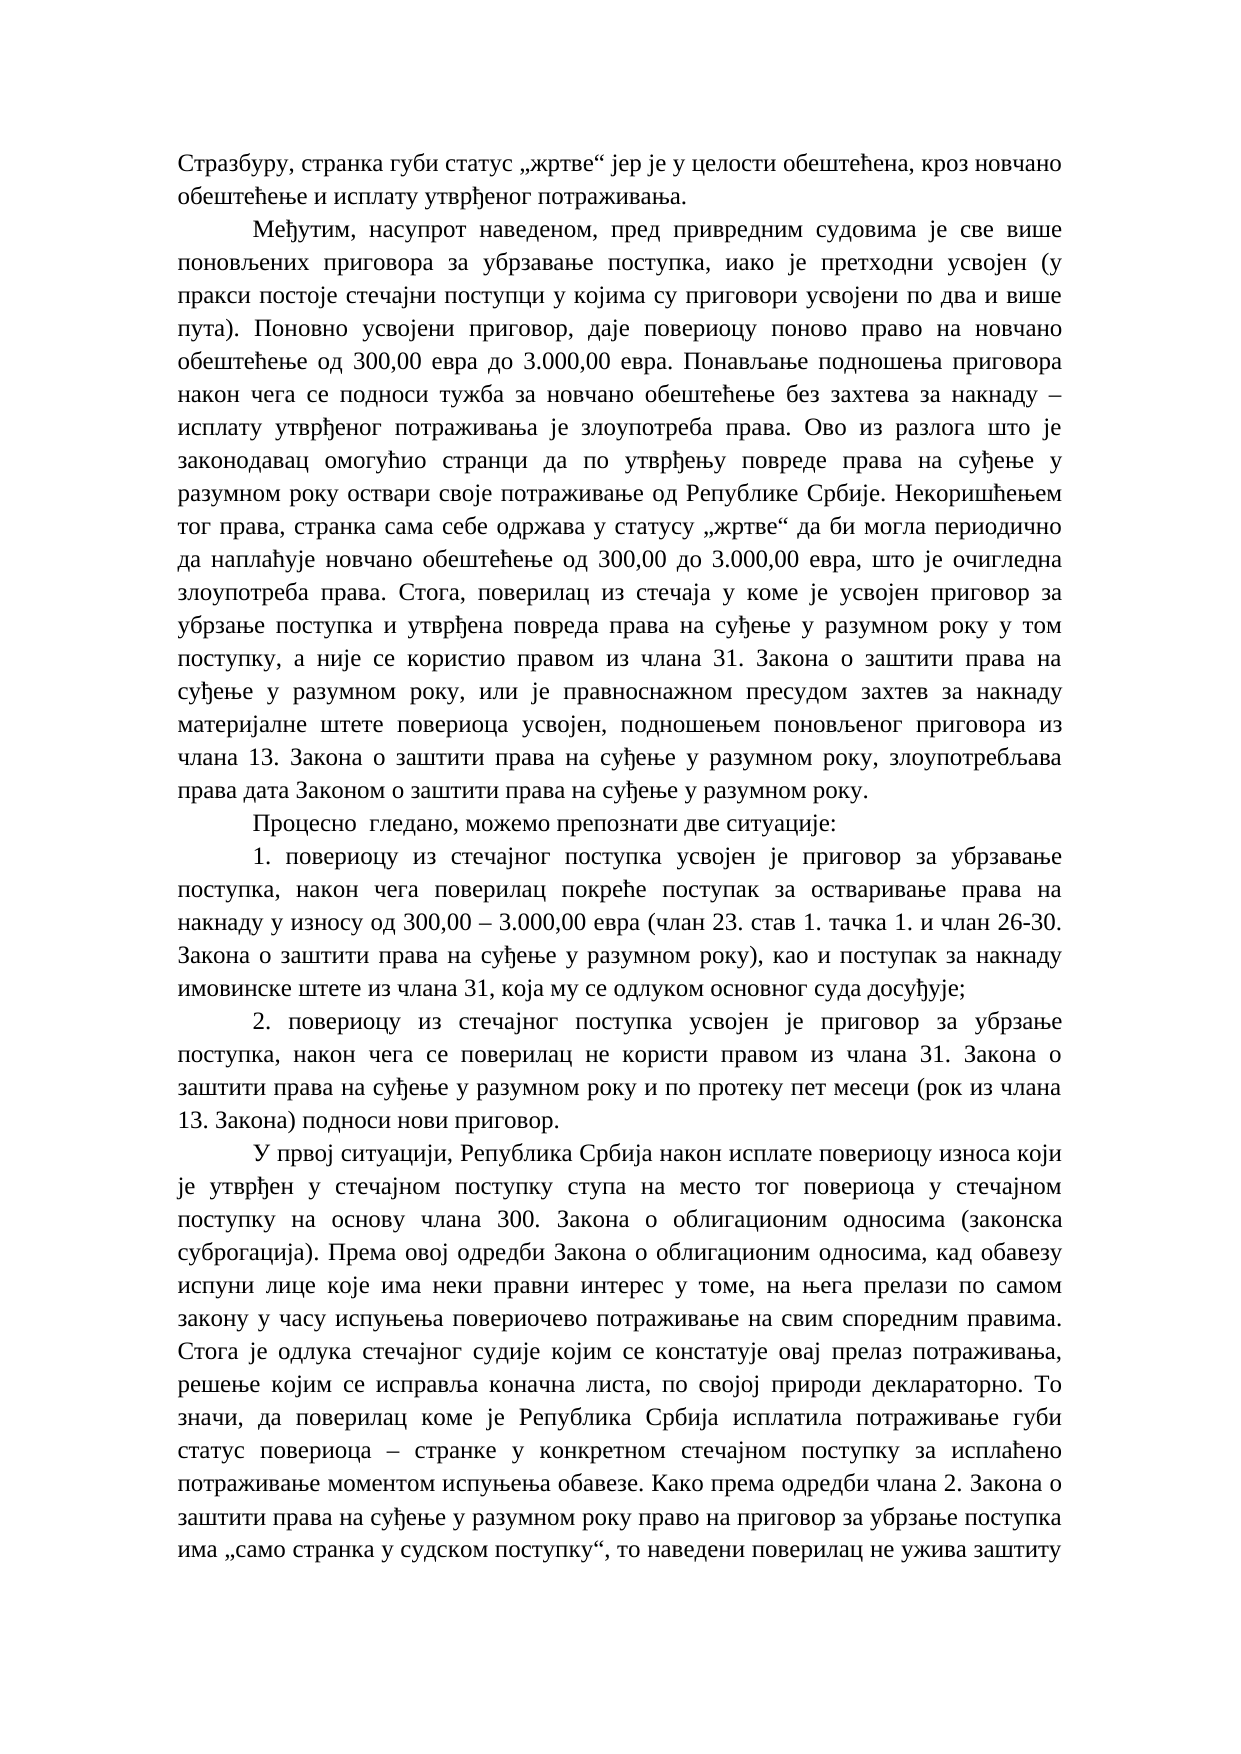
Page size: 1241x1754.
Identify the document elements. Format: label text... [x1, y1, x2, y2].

text Процесно гледано, можемо препознати две ситуације: [177, 808, 1063, 837]
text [177, 1138, 1063, 1563]
text Међутим, насупрот наведеном, пред привредним судовима је све више поновљених приговора за убрзавање поступка, иако је претходни усвојен (у пракси постоје стечајни поступци у којима су приговори усвојени по два и више пута). Поновно усвојени приговор, даје повериоцу поново право на новчано обештећење од 300,00 евра до 3.000,00 евра. Понављање подношења приговора након чега се подноси тужба за новчано обештећење без захтева за накнаду – исплату утврђеног потраживања је злоупотреба права. Ово из разлога што је законодавац омогућио странци да по утврђењу повреде права на суђење у разумном року оствари своје потраживање од Републике Србије. Некоришћењем тог права, странка сама себе одржава у статусу „жртве“ да би могла периодично да наплаћује новчано обештећење од 300,00 до 3.000,00 евра, што је очигледна злоупотреба права. Стога, поверилац из стечаја у коме је усвојен приговор за убрзање поступка и утврђена повреда права на суђење у разумном року у том поступку, а није се користио правом из члана 31. Закона о заштити права на суђење у разумном року, или је правноснажном пресудом захтев за накнаду материјалне штете повериоца усвојен, подношењем поновљеног приговора из члана 13. Закона о заштити права на суђење у разумном року, злоупотребљава права дата Законом о заштити права на суђење у разумном року. [177, 214, 1063, 804]
text 2. повериоцу из стечајног поступка усвојен је приговор за убрзање поступка, након чега се поверилац не користи правом из члана 31. Закона о заштити права на суђење у разумном року и по протеку пет месеци (рок из члана 13. Закона) подноси нови приговор. [177, 1006, 1063, 1134]
text 1. повериоцу из стечајног поступка усвојен је приговор за убрзавање поступка, након чега поверилац покреће поступак за остваривање права на накнаду у износу од 300,00 – 3.000,00 евра (члан 23. став 1. тачка 1. и члан 26-30. Закона о заштити права на суђење у разумном року), као и поступак за накнаду имовинске штете из члана 31, која му се одлуком основног суда досуђује; [177, 841, 1063, 1002]
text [177, 148, 1063, 209]
